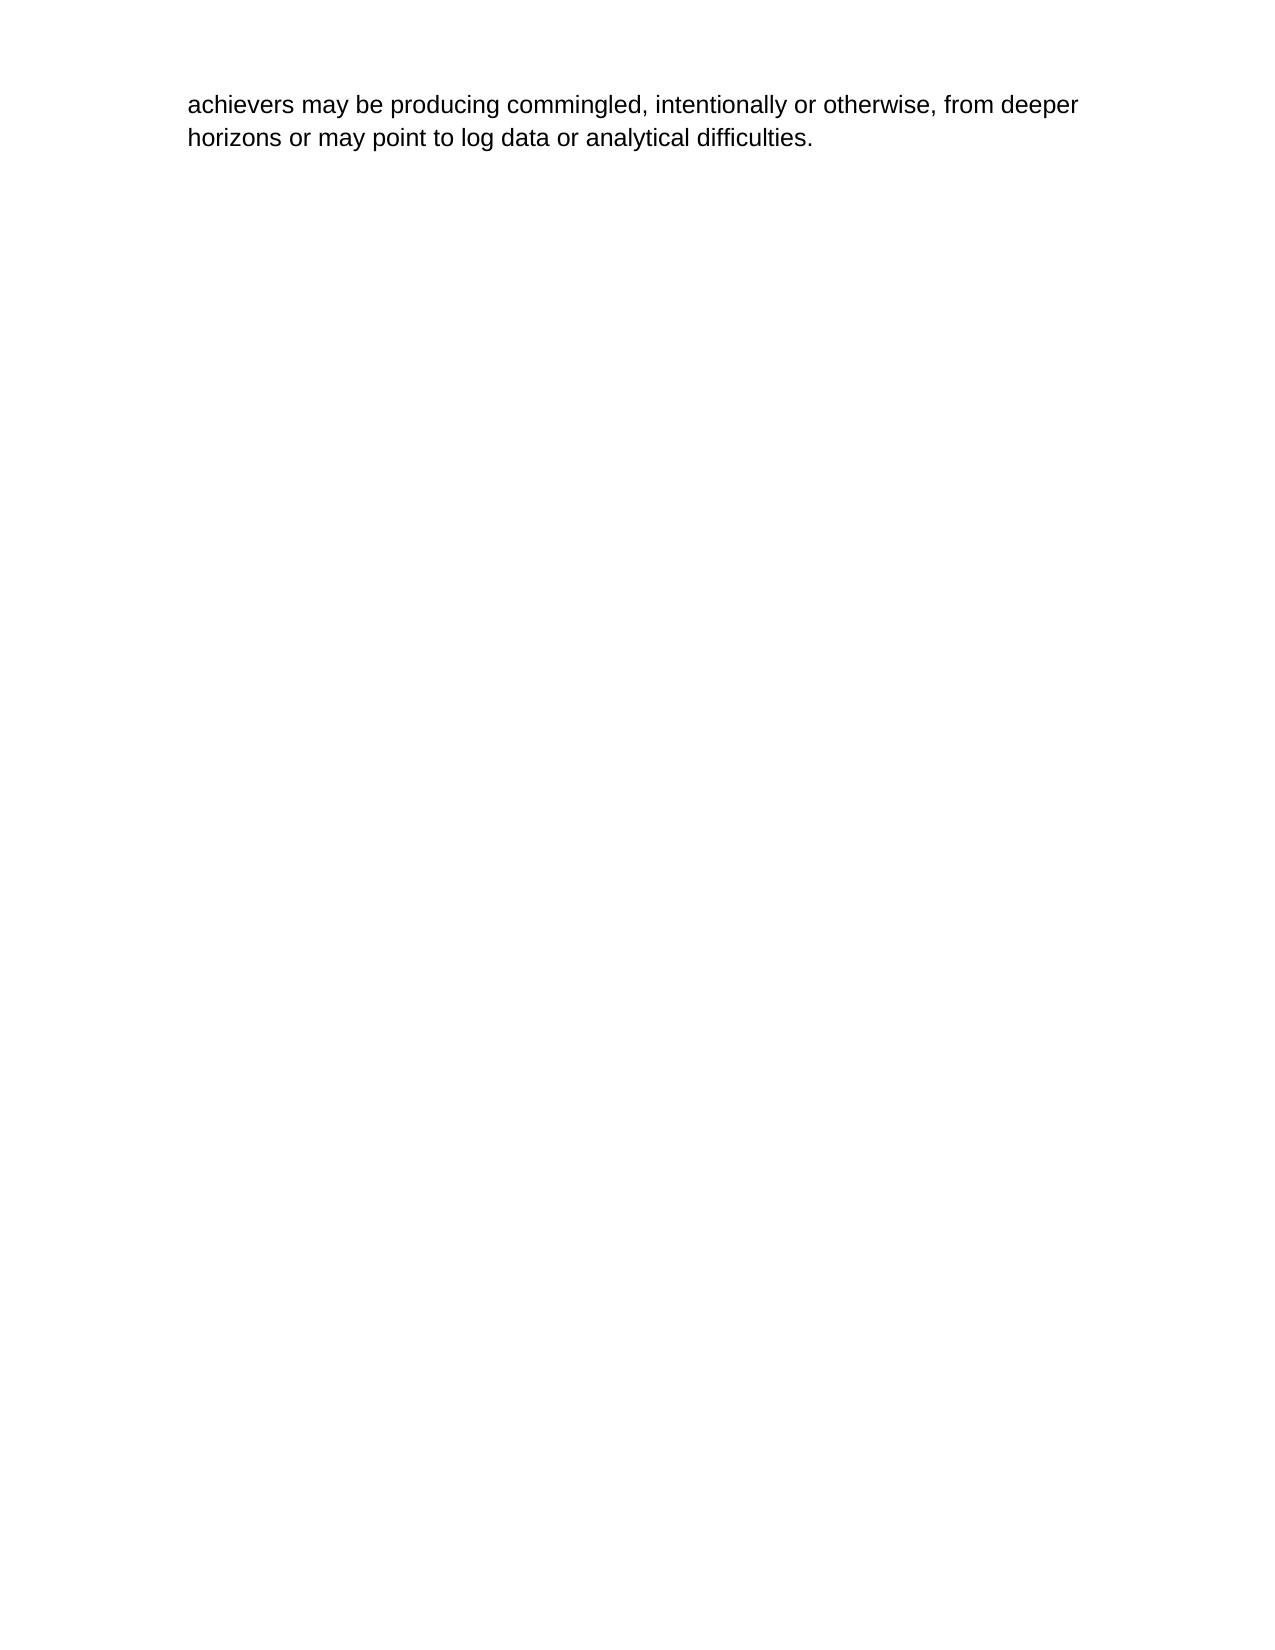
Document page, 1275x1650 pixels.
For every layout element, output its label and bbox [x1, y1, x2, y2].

text [187, 90, 1162, 152]
